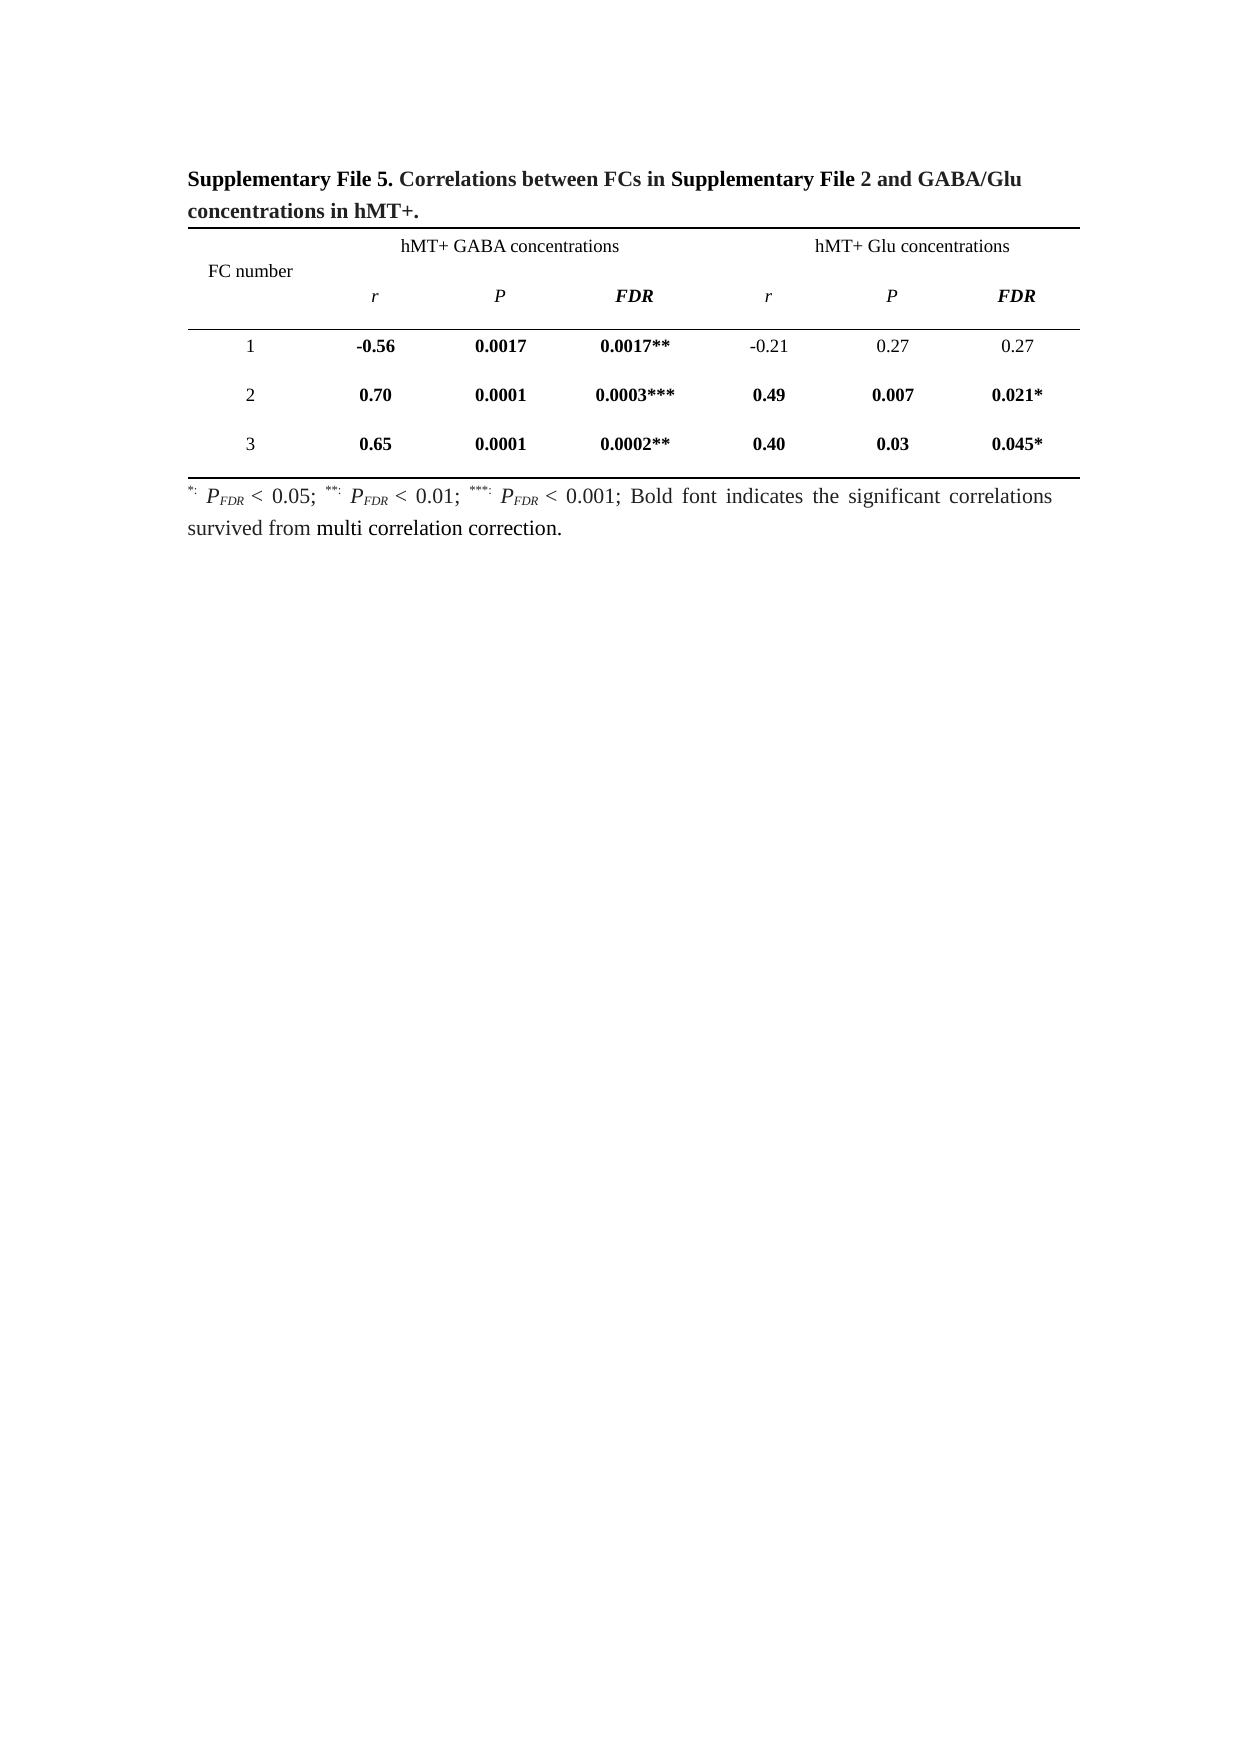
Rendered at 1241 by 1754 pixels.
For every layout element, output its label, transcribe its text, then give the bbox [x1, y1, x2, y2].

table_header hMT+ Glu concentrations [707, 229, 1080, 278]
table_header hMT+ GABA concentrations [313, 229, 707, 278]
table_cell P [438, 278, 563, 328]
table_cell 0.27 [831, 330, 955, 379]
table_cell 3 [188, 428, 313, 477]
table_cell 0.0017** [563, 330, 707, 379]
table_cell 0.0003*** [563, 379, 707, 428]
table_cell 0.03 [831, 428, 955, 477]
table_cell 0.0002** [563, 428, 707, 477]
table_cell 0.045* [955, 428, 1080, 477]
table_cell 0.0001 [438, 428, 563, 477]
text Supplementary File 5. Correlations between FCs in Supplementary File 2 and GABA/Glu concentrations in hMT+. [187, 162, 1053, 227]
table_cell 0.70 [313, 379, 438, 428]
table_cell FDR [955, 278, 1080, 328]
table_cell 0.0017 [438, 330, 563, 379]
table_cell r [707, 278, 831, 328]
table_cell 0.27 [955, 330, 1080, 379]
table_header FC number [188, 229, 313, 328]
text *: PFDR < 0.05; **: PFDR < 0.01; ***: PFDR < 0.001; Bold font indicates the significant correlations survived from multi correlation correction. [187, 479, 1053, 544]
table_cell 0.65 [313, 428, 438, 477]
table_cell 2 [188, 379, 313, 428]
table_cell 0.021* [955, 379, 1080, 428]
table_cell -0.21 [707, 330, 831, 379]
table_cell 0.0001 [438, 379, 563, 428]
table_cell 0.40 [707, 428, 831, 477]
table_cell -0.56 [313, 330, 438, 379]
table_cell 0.007 [831, 379, 955, 428]
table_cell 1 [188, 330, 313, 379]
table_cell FDR [563, 278, 707, 328]
table_cell P [831, 278, 955, 328]
table_cell 0.49 [707, 379, 831, 428]
table_cell r [313, 278, 438, 328]
